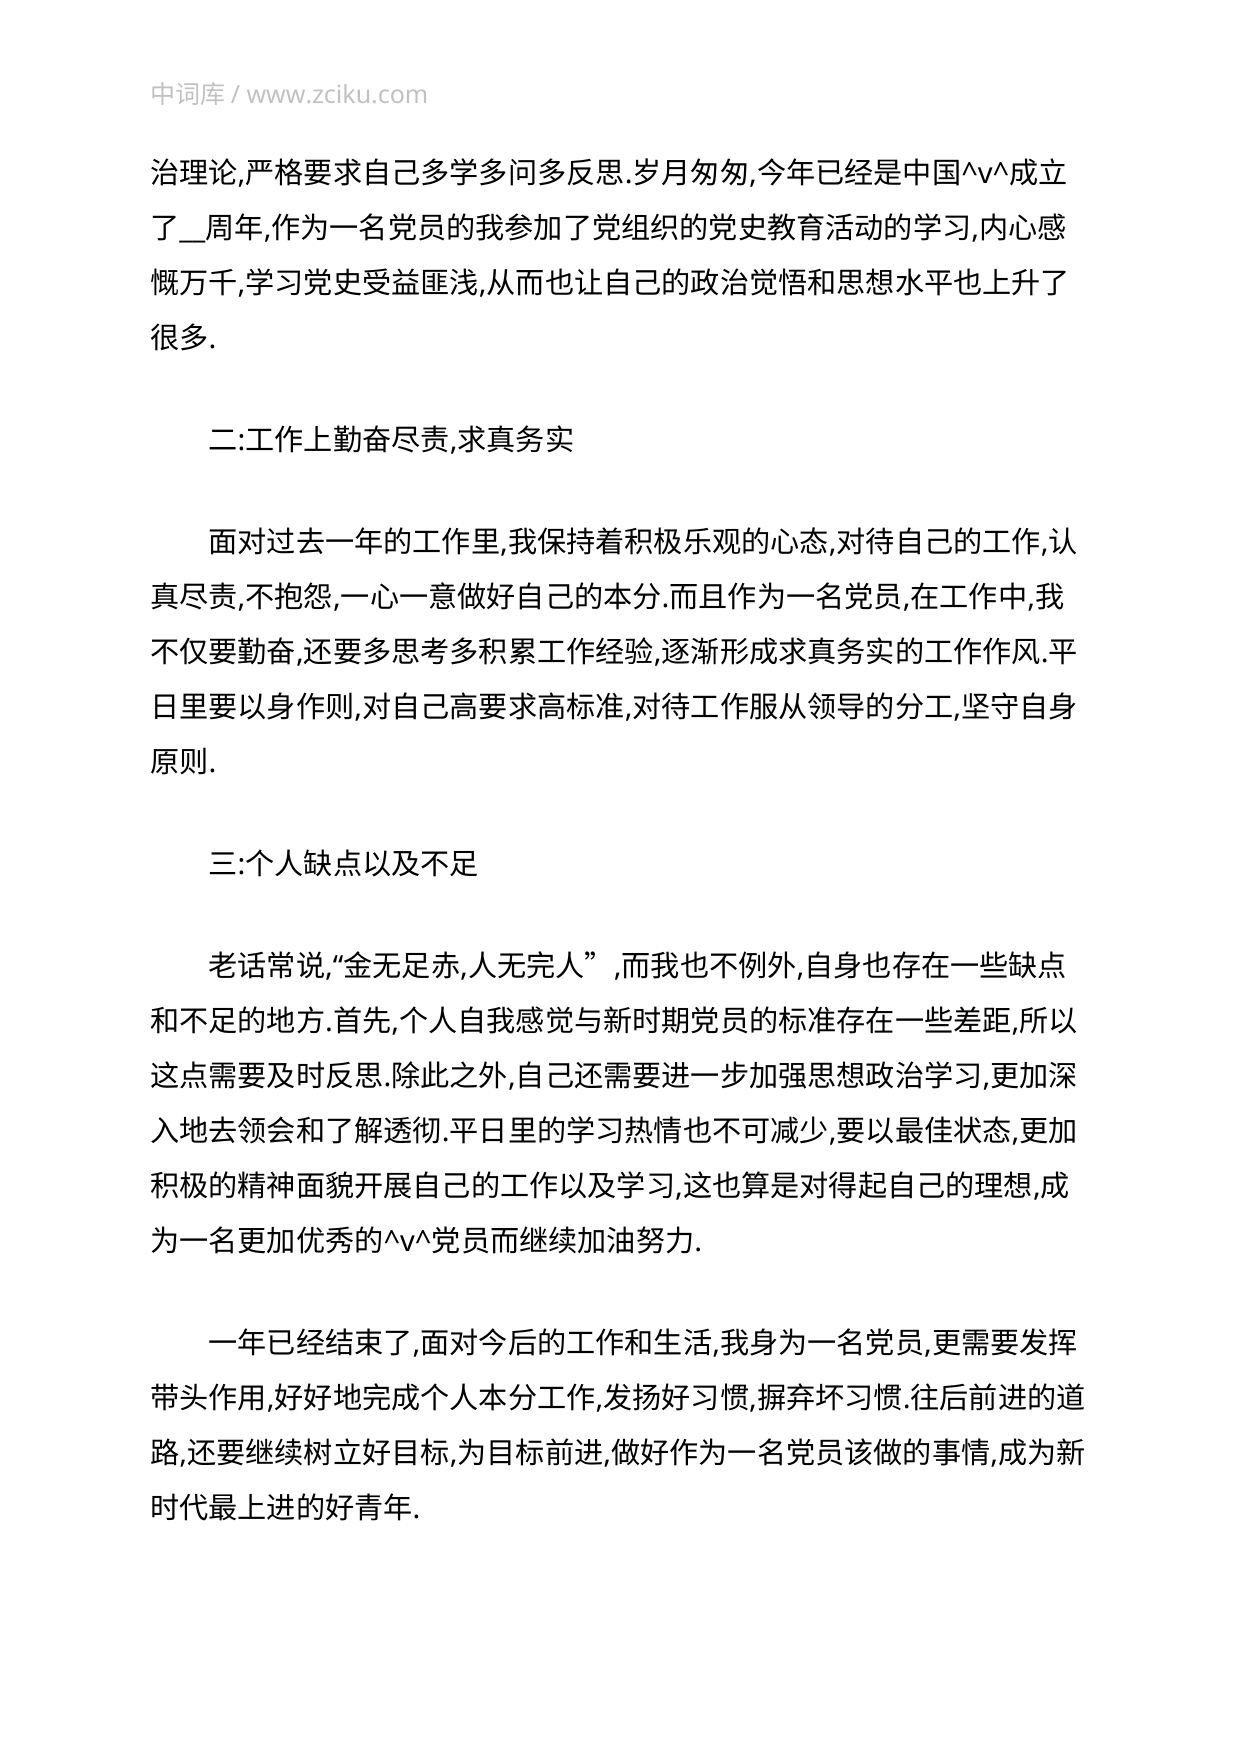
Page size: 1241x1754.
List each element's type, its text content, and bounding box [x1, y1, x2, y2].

text 一年已经结束了,面对今后的工作和生活,我身为一名党员,更需要发挥带头作用,好好地完成个人本分工作,发扬好习惯,摒弃坏习惯.往后前进的道路,还要继续树立好目标,为目标前进,做好作为一名党员该做的事情,成为新时代最上进的好青年. [150, 1320, 1090, 1527]
text 二:工作上勤奋尽责,求真务实 [150, 417, 1090, 459]
text 三:个人缺点以及不足 [150, 841, 1090, 883]
text 老话常说,“金无足赤,人无完人”,而我也不例外,自身也存在一些缺点和不足的地方.首先,个人自我感觉与新时期党员的标准存在一些差距,所以这点需要及时反思.除此之外,自己还需要进一步加强思想政治学习,更加深入地去领会和了解透彻.平日里的学习热情也不可减少,要以最佳状态,更加积极的精神面貌开展自己的工作以及学习,这也算是对得起自己的理想,成为一名更加优秀的^v^党员而继续加油努力. [150, 943, 1090, 1260]
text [150, 150, 1090, 357]
text 面对过去一年的工作里,我保持着积极乐观的心态,对待自己的工作,认真尽责,不抱怨,一心一意做好自己的本分.而且作为一名党员,在工作中,我不仅要勤奋,还要多思考多积累工作经验,逐渐形成求真务实的工作作风.平日里要以身作则,对自己高要求高标准,对待工作服从领导的分工,坚守自身原则. [150, 519, 1090, 781]
